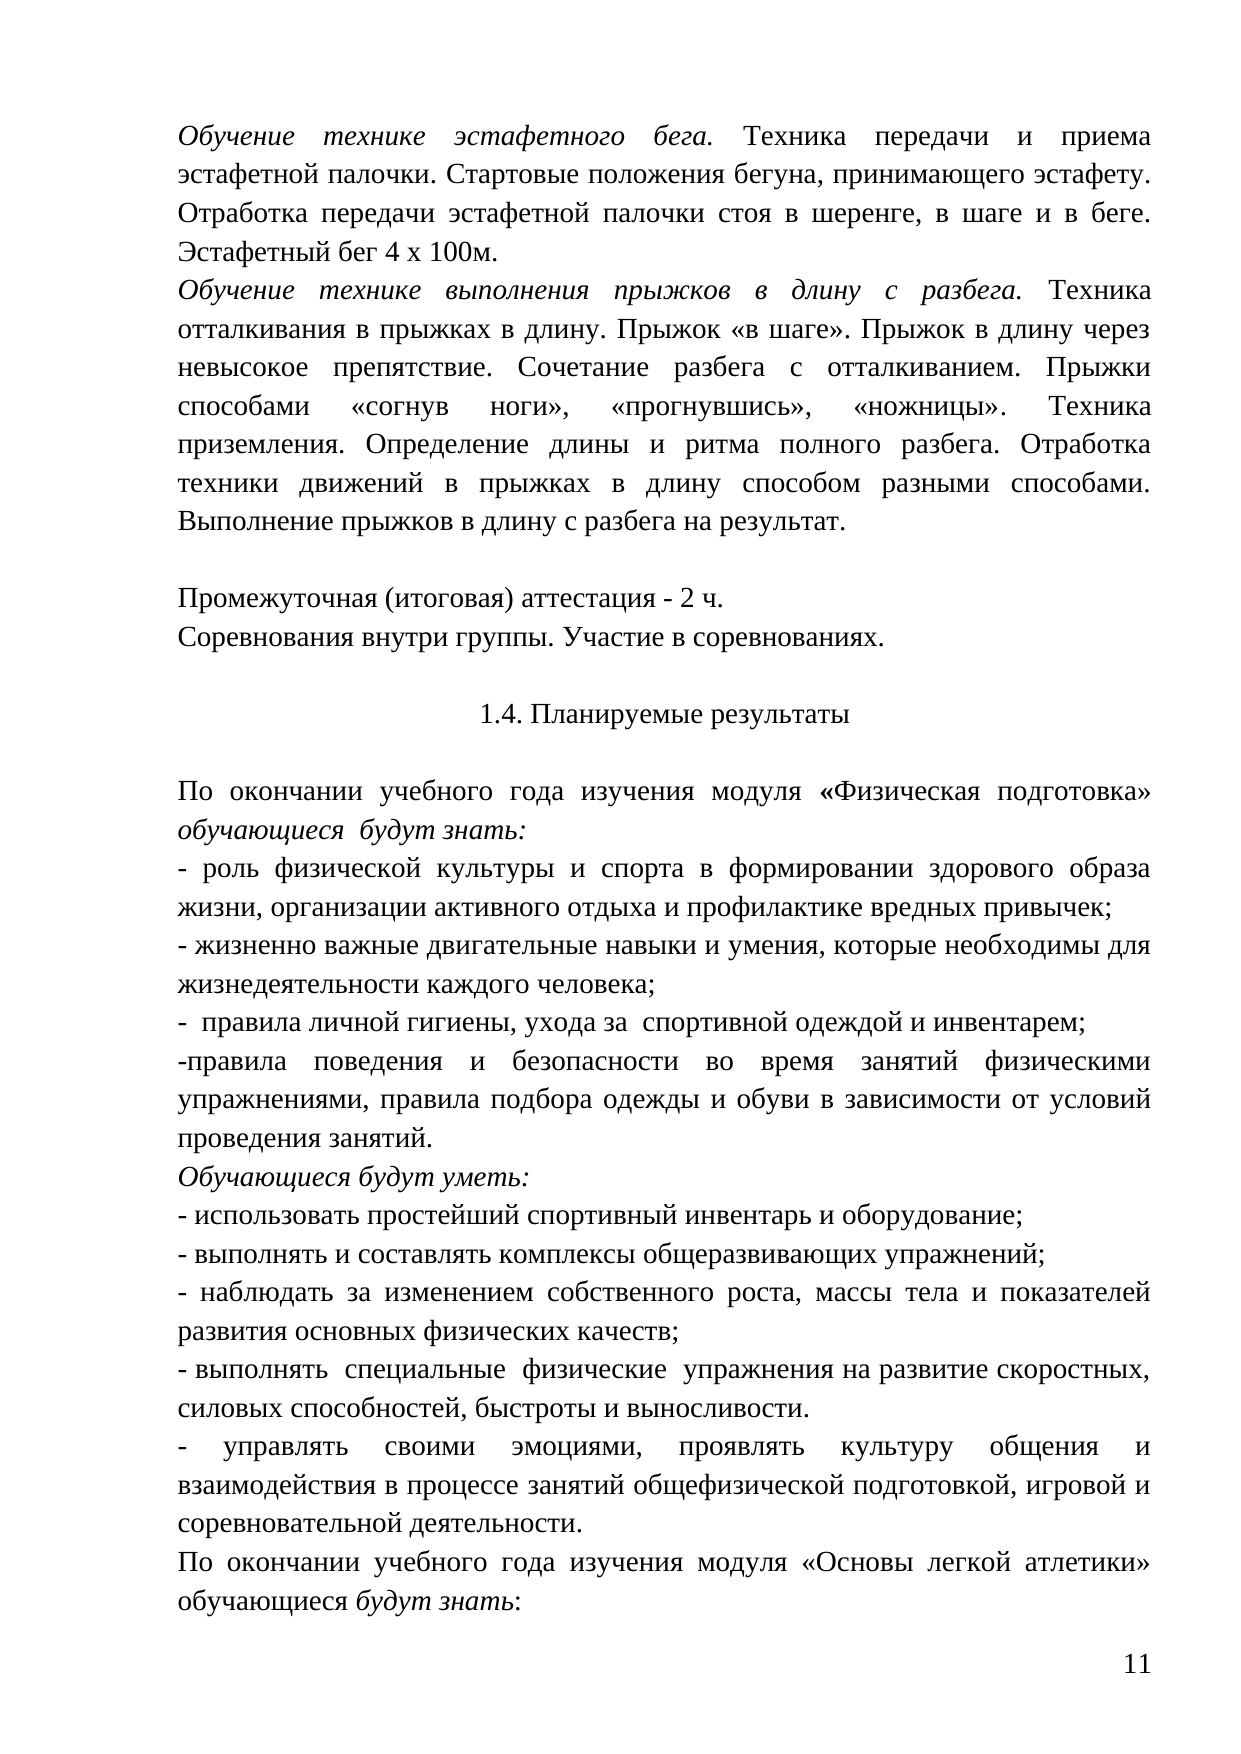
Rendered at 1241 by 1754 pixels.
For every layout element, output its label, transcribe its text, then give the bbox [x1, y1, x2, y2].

text Обучение технике выполнения прыжков в длину с разбега. Техника отталкивания в прыжках в длину. Прыжок «в шаге». Прыжок в длину через невысокое препятствие. Сочетание разбега с отталкиванием. Прыжки способами «согнув ноги», «прогнувшись», «ножницы». Техника приземления. Определение длины и ритма полного разбега. Отработка техники движений в прыжках в длину способом разными способами. Выполнение прыжков в длину с разбега на результат. [177, 272, 1152, 537]
text - роль физической культуры и спорта в формировании здорового образа жизни, организации активного отдыха и профилактике вредных привычек; [177, 850, 1152, 922]
text По окончании учебного года изучения модуля «Основы легкой атлетики» обучающиеся будут знать: [177, 1544, 1152, 1616]
text Соревнования внутри группы. Участие в соревнованиях. [177, 619, 1152, 653]
text Обучающиеся будут уметь: [177, 1159, 1152, 1192]
text - правила личной гигиены, ухода за спортивной одеждой и инвентарем; [177, 1004, 1152, 1038]
text - жизненно важные двигательные навыки и умения, которые необходимы для жизнедеятельности каждого человека; [177, 927, 1152, 999]
list 1.4. Планируемые результаты [177, 696, 1152, 730]
text - наблюдать за изменением собственного роста, массы тела и показателей развития основных физических качеств; [177, 1274, 1152, 1346]
text Промежуточная (итоговая) аттестация - 2 ч. [177, 581, 1152, 614]
text - выполнять специальные физические упражнения на развитие скоростных, силовых способностей, быстроты и выносливости. [177, 1351, 1152, 1423]
text По окончании учебного года изучения модуля «Физическая подготовка» обучающиеся будут знать: [177, 773, 1152, 845]
text -правила поведения и безопасности во время занятий физическими упражнениями, правила подбора одежды и обуви в зависимости от условий проведения занятий. [177, 1043, 1152, 1154]
text - управлять своими эмоциями, проявлять культуру общения и взаимодействия в процессе занятий общефизической подготовкой, игровой и соревновательной деятельности. [177, 1428, 1152, 1539]
text - выполнять и составлять комплексы общеразвивающих упражнений; [177, 1236, 1152, 1269]
text - использовать простейший спортивный инвентарь и оборудование; [177, 1197, 1152, 1231]
text Обучение технике эстафетного бега. Техника передачи и приема эстафетной палочки. Стартовые положения бегуна, принимающего эстафету. Отработка передачи эстафетной палочки стоя в шеренге, в шаге и в беге. Эстафетный бег 4 х 100м. [177, 118, 1152, 267]
